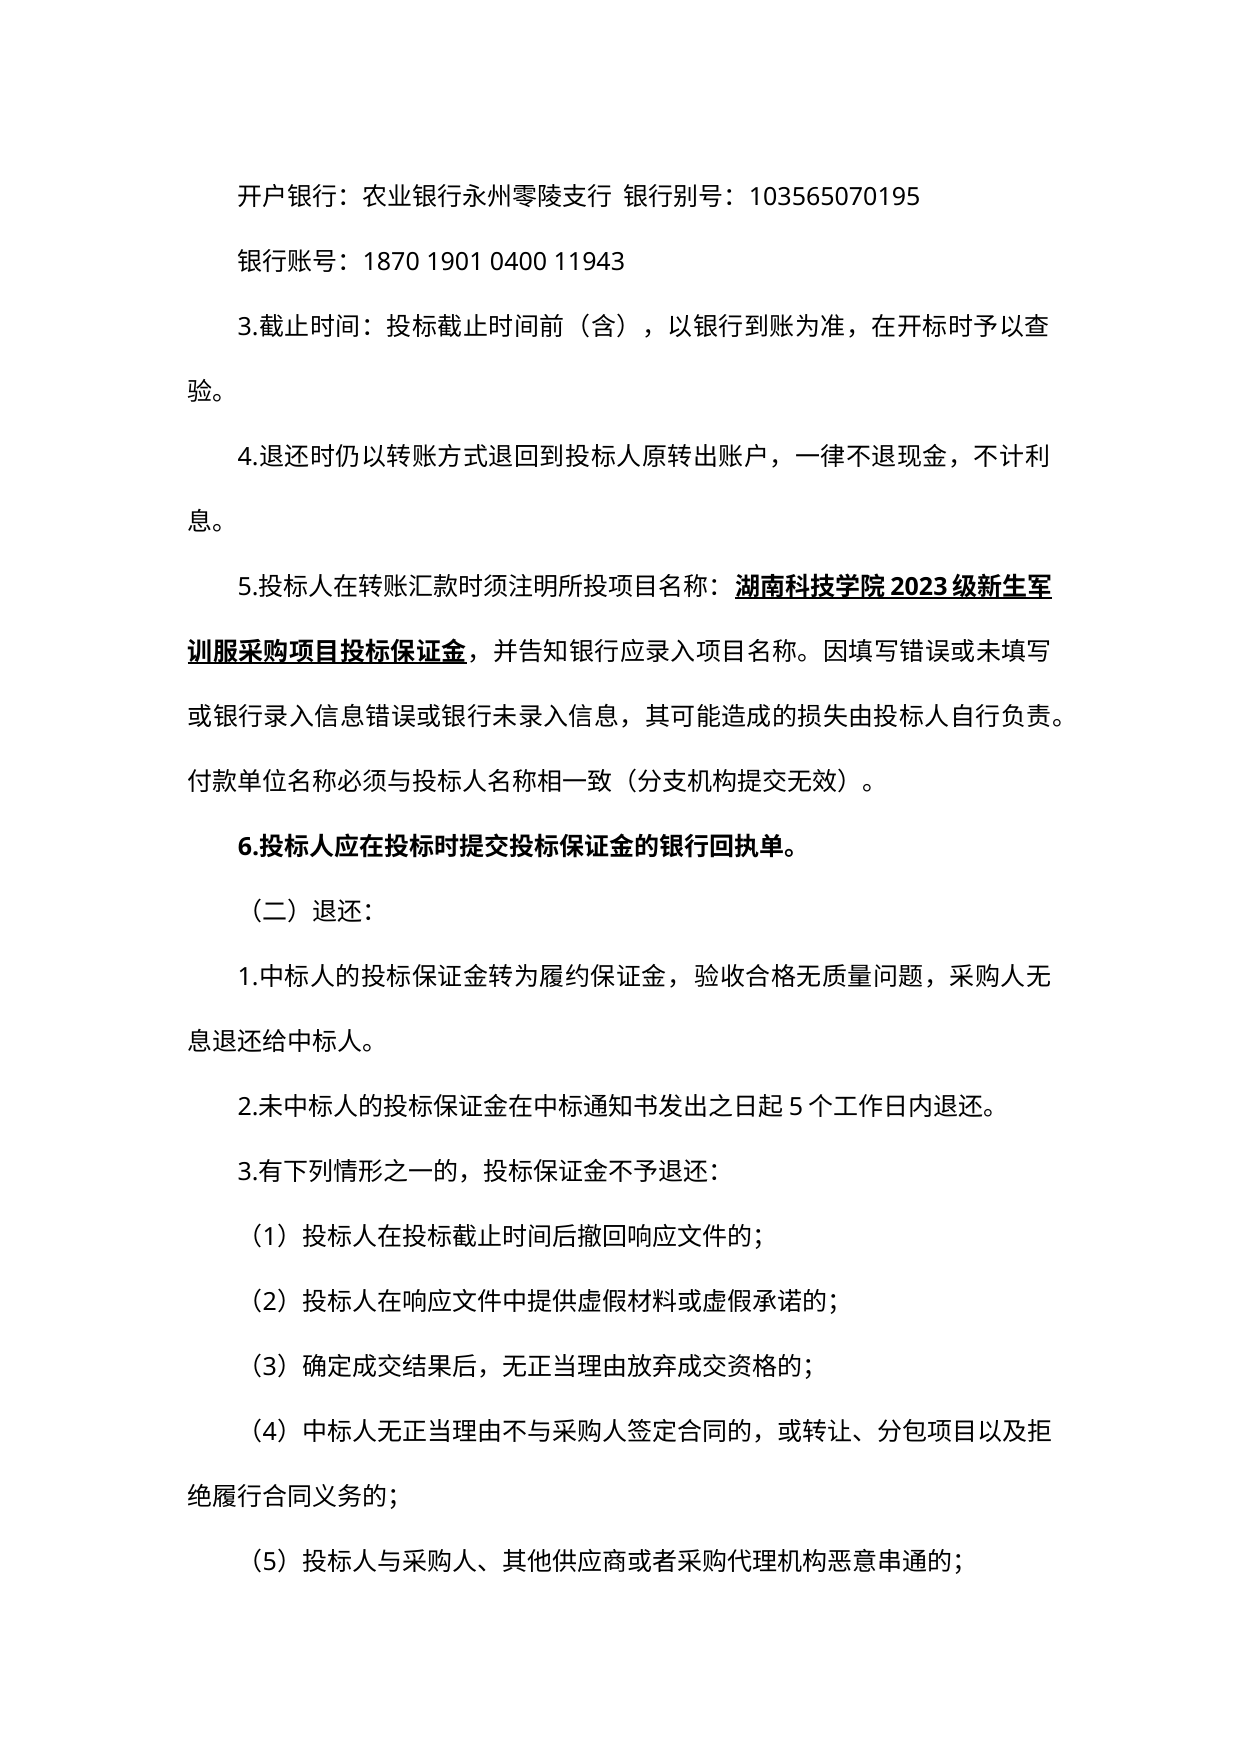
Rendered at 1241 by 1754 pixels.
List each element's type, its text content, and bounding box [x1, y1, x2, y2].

text （5）投标人与采购人、其他供应商或者采购代理机构恶意串通的； [187, 1527, 1053, 1592]
text （1）投标人在投标截止时间后撤回响应文件的； [187, 1202, 1053, 1267]
text 4.退还时仍以转账方式退回到投标人原转出账户，一律不退现金，不计利息。 [187, 422, 1053, 552]
text （4）中标人无正当理由不与采购人签定合同的，或转让、分包项目以及拒绝履行合同义务的； [187, 1397, 1053, 1527]
text 3.有下列情形之一的，投标保证金不予退还： [187, 1137, 1053, 1202]
text 5.投标人在转账汇款时须注明所投项目名称：湖南科技学院2023级新生军训服采购项目投标保证金，并告知银行应录入项目名称。因填写错误或未填写或银行录入信息错误或银行未录入信息，其可能造成的损失由投标人自行负责。付款单位名称必须与投标人名称相一致（分支机构提交无效）。 [187, 552, 1053, 812]
text 2.未中标人的投标保证金在中标通知书发出之日起5个工作日内退还。 [187, 1072, 1053, 1137]
text 银行账号：1870 1901 0400 11943 [187, 227, 1053, 292]
text 1.中标人的投标保证金转为履约保证金，验收合格无质量问题，采购人无息退还给中标人。 [187, 942, 1053, 1072]
text 开户银行：农业银行永州零陵支行 银行别号：103565070195 [187, 162, 1053, 227]
text （2）投标人在响应文件中提供虚假材料或虚假承诺的； [187, 1267, 1053, 1332]
text 6.投标人应在投标时提交投标保证金的银行回执单。 [187, 812, 1053, 877]
text 3.截止时间：投标截止时间前（含），以银行到账为准，在开标时予以查验。 [187, 292, 1053, 422]
text （二）退还： [187, 877, 1053, 942]
text （3）确定成交结果后，无正当理由放弃成交资格的； [187, 1332, 1053, 1397]
